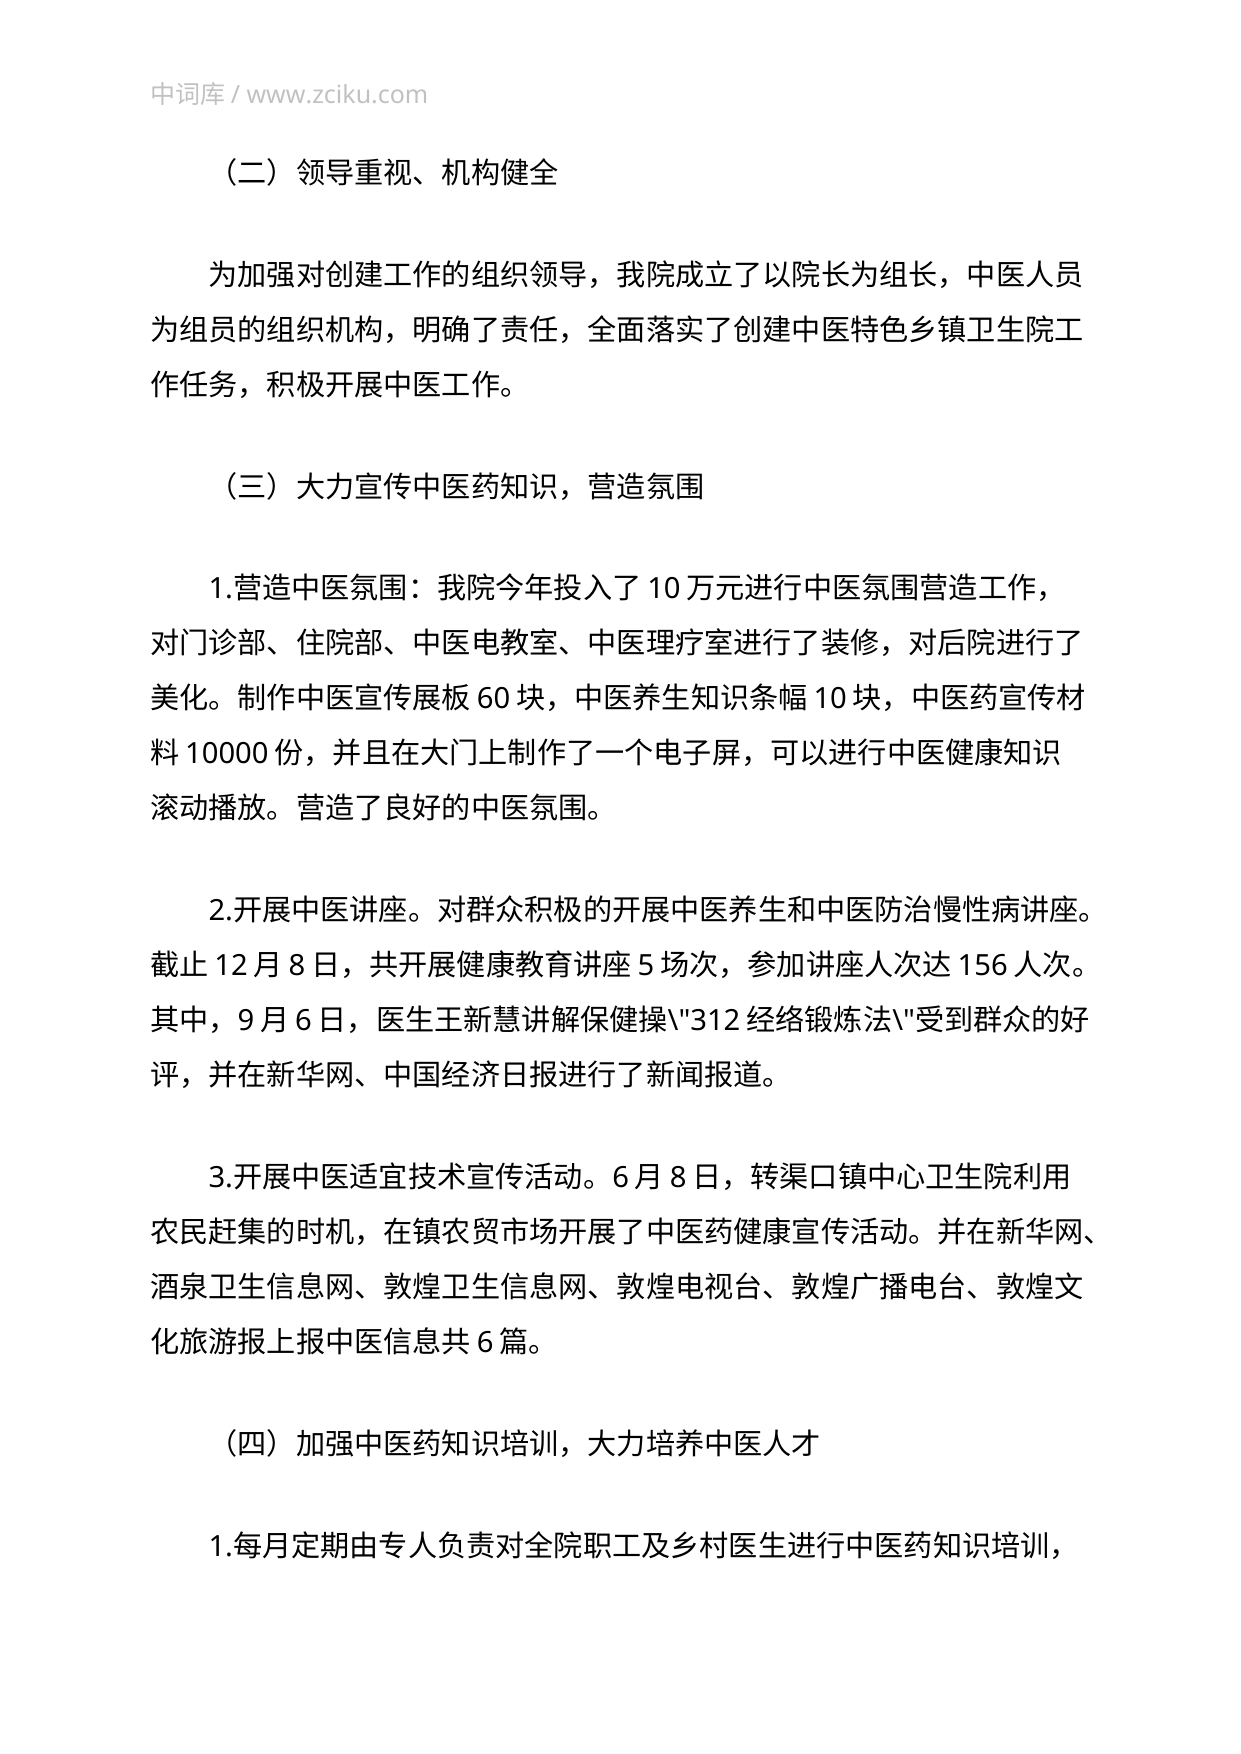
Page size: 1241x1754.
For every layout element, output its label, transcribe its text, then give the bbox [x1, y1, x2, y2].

text （四）加强中医药知识培训，大力培养中医人才 [150, 1420, 1090, 1463]
text 为加强对创建工作的组织领导，我院成立了以院长为组长，中医人员为组员的组织机构，明确了责任，全面落实了创建中医特色乡镇卫生院工作任务，积极开展中医工作。 [150, 252, 1090, 404]
text （二）领导重视、机构健全 [150, 150, 1090, 192]
text （三）大力宣传中医药知识，营造氛围 [150, 463, 1090, 506]
text 3.开展中医适宜技术宣传活动。6月8日，转渠口镇中心卫生院利用农民赶集的时机，在镇农贸市场开展了中医药健康宣传活动。并在新华网、酒泉卫生信息网、敦煌卫生信息网、敦煌电视台、敦煌广播电台、敦煌文化旅游报上报中医信息共6篇。 [150, 1153, 1090, 1361]
text 2.开展中医讲座。对群众积极的开展中医养生和中医防治慢性病讲座。截止12月8日，共开展健康教育讲座5场次，参加讲座人次达156人次。其中，9月6日，医生王新慧讲解保健操\"312经络锻炼法\"受到群众的好评，并在新华网、中国经济日报进行了新闻报道。 [150, 887, 1090, 1094]
text 1.营造中医氛围：我院今年投入了10万元进行中医氛围营造工作，对门诊部、住院部、中医电教室、中医理疗室进行了装修，对后院进行了美化。制作中医宣传展板60块，中医养生知识条幅10块，中医药宣传材料10000份，并且在大门上制作了一个电子屏，可以进行中医健康知识滚动播放。营造了良好的中医氛围。 [150, 565, 1090, 827]
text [150, 1522, 1090, 1564]
